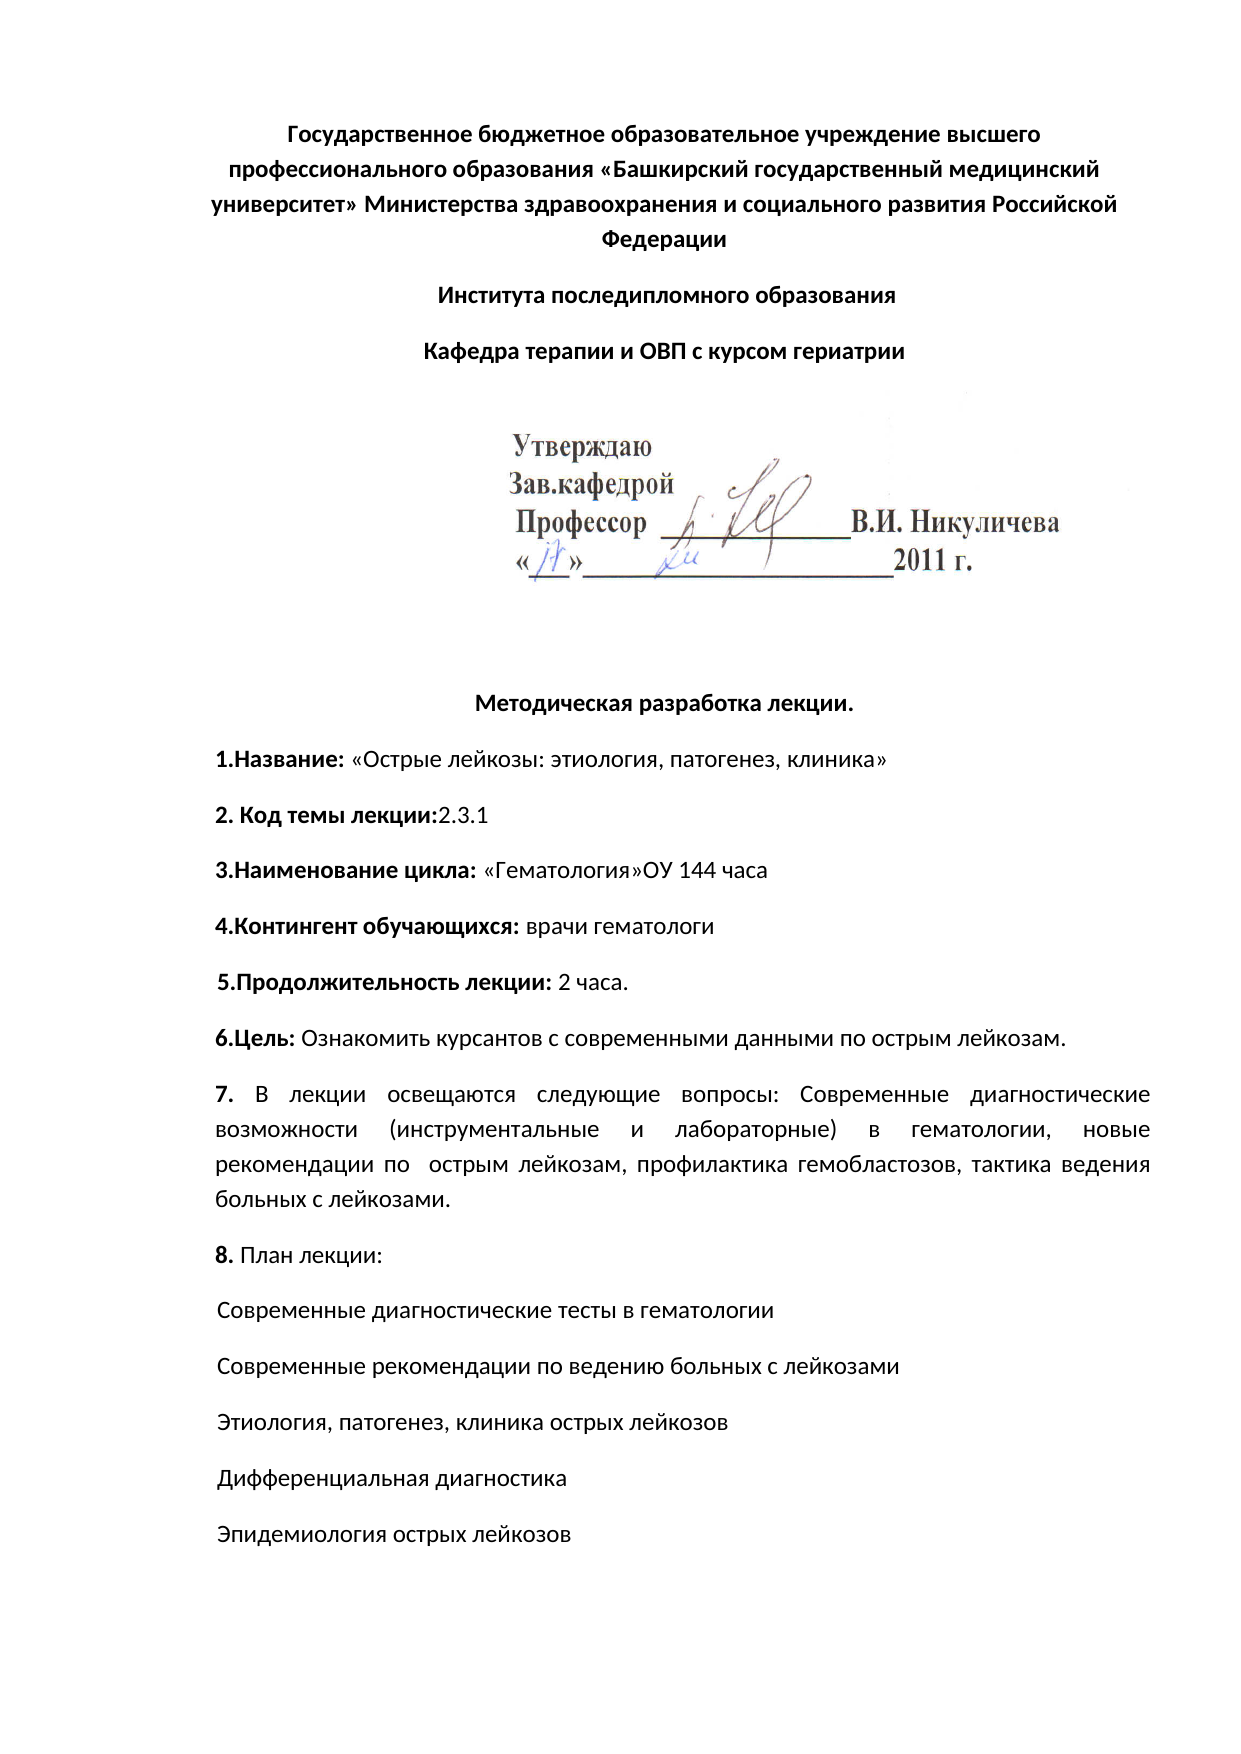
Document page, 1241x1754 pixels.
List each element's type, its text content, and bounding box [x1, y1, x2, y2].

text Методическая разработка лекции. [177, 687, 1152, 718]
text Кафедра терапии и ОВП с курсом гериатрии [177, 335, 1152, 365]
text 1.Название: «Острые лейкозы: этиология, патогенез, клиника» [215, 743, 1152, 773]
text Современные рекомендации по ведению больных с лейкозами [217, 1350, 1152, 1381]
text Этиология, патогенез, клиника острых лейкозов [217, 1406, 1152, 1437]
text 2. Код темы лекции:2.3.1 [215, 799, 1152, 829]
picture [420, 390, 1152, 607]
text 6.Цель: Ознакомить курсантов с современными данными по острым лейкозам. [215, 1022, 1152, 1053]
text 3.Наименование цикла: «Гематология»ОУ 144 часа [215, 854, 1152, 885]
text Института последипломного образования [177, 279, 1152, 309]
text 7. В лекции освещаются следующие вопросы: Современные диагностические возможности (инструментальные и лабораторные) в гематологии, новые рекомендации по острым лейкозам, профилактика гемобластозов, тактика ведения больных с лейкозами. [215, 1078, 1152, 1213]
text 5.Продолжительность лекции: 2 часа. [177, 966, 1152, 997]
text Дифференциальная диагностика [217, 1462, 1152, 1493]
text Современные диагностические тесты в гематологии [217, 1294, 1152, 1325]
text Эпидемиология острых лейкозов [217, 1518, 1152, 1548]
text Государственное бюджетное образовательное учреждение высшего профессионального образования «Башкирский государственный медицинский университет» Министерства здравоохранения и социального развития Российской Федерации [177, 118, 1152, 254]
text 4.Контингент обучающихся: врачи гематологи [215, 910, 1152, 941]
text 8. План лекции: [215, 1239, 1152, 1269]
